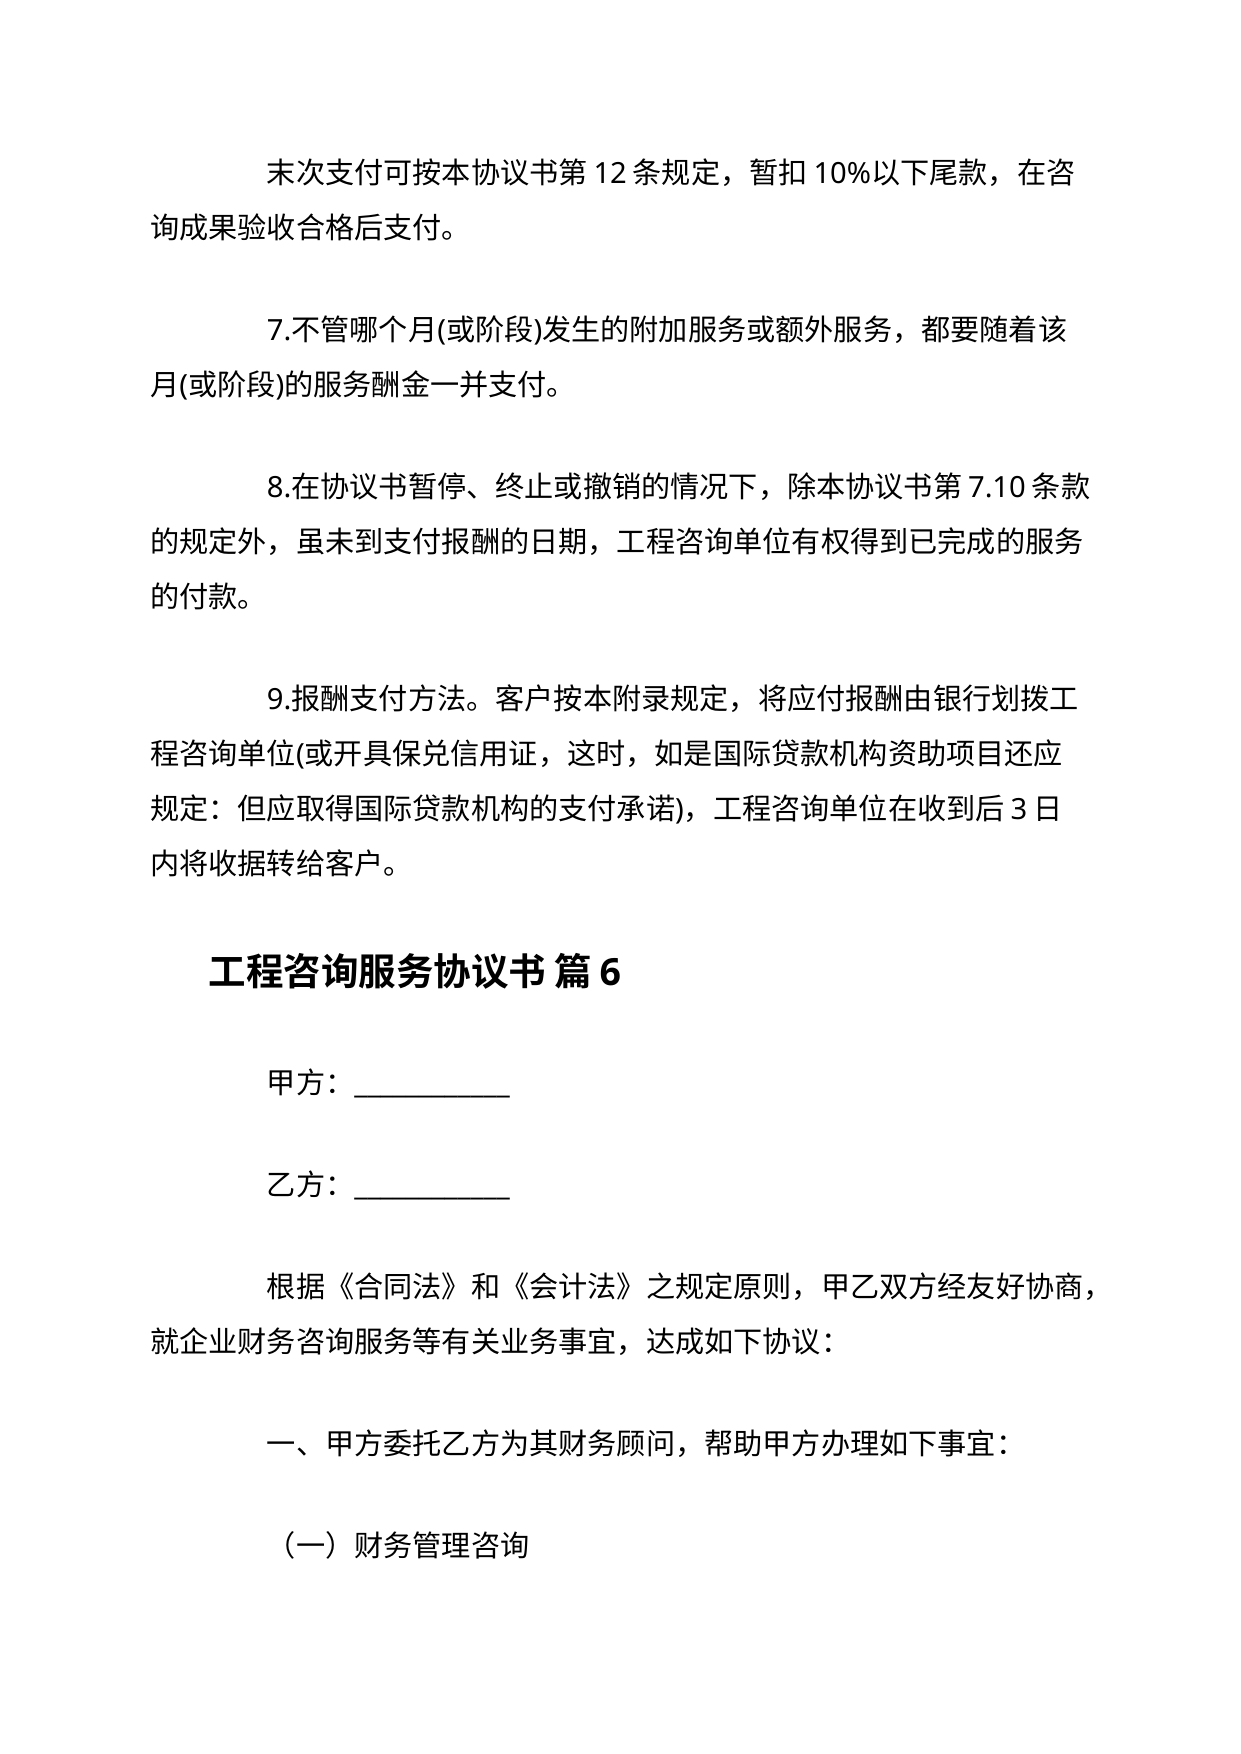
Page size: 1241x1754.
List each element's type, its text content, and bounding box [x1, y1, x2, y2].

text 根据《合同法》和《会计法》之规定原则，甲乙双方经友好协商，就企业财务咨询服务等有关业务事宜，达成如下协议： [150, 1264, 1090, 1361]
text 乙方：____________ [150, 1162, 1090, 1204]
text 末次支付可按本协议书第12条规定，暂扣10%以下尾款，在咨询成果验收合格后支付。 [150, 150, 1090, 247]
text 工程咨询服务协议书 篇6 [150, 942, 1090, 997]
text 一、甲方委托乙方为其财务顾问，帮助甲方办理如下事宜： [150, 1420, 1090, 1463]
text 8.在协议书暂停、终止或撤销的情况下，除本协议书第7.10条款的规定外，虽未到支付报酬的日期，工程咨询单位有权得到已完成的服务的付款。 [150, 464, 1090, 616]
text 9.报酬支付方法。客户按本附录规定，将应付报酬由银行划拨工程咨询单位(或开具保兑信用证，这时，如是国际贷款机构资助项目还应规定：但应取得国际贷款机构的支付承诺)，工程咨询单位在收到后3日内将收据转给客户。 [150, 675, 1090, 883]
text （一）财务管理咨询 [150, 1522, 1090, 1564]
text 7.不管哪个月(或阶段)发生的附加服务或额外服务，都要随着该月(或阶段)的服务酬金一并支付。 [150, 307, 1090, 404]
text 甲方：____________ [150, 1060, 1090, 1102]
